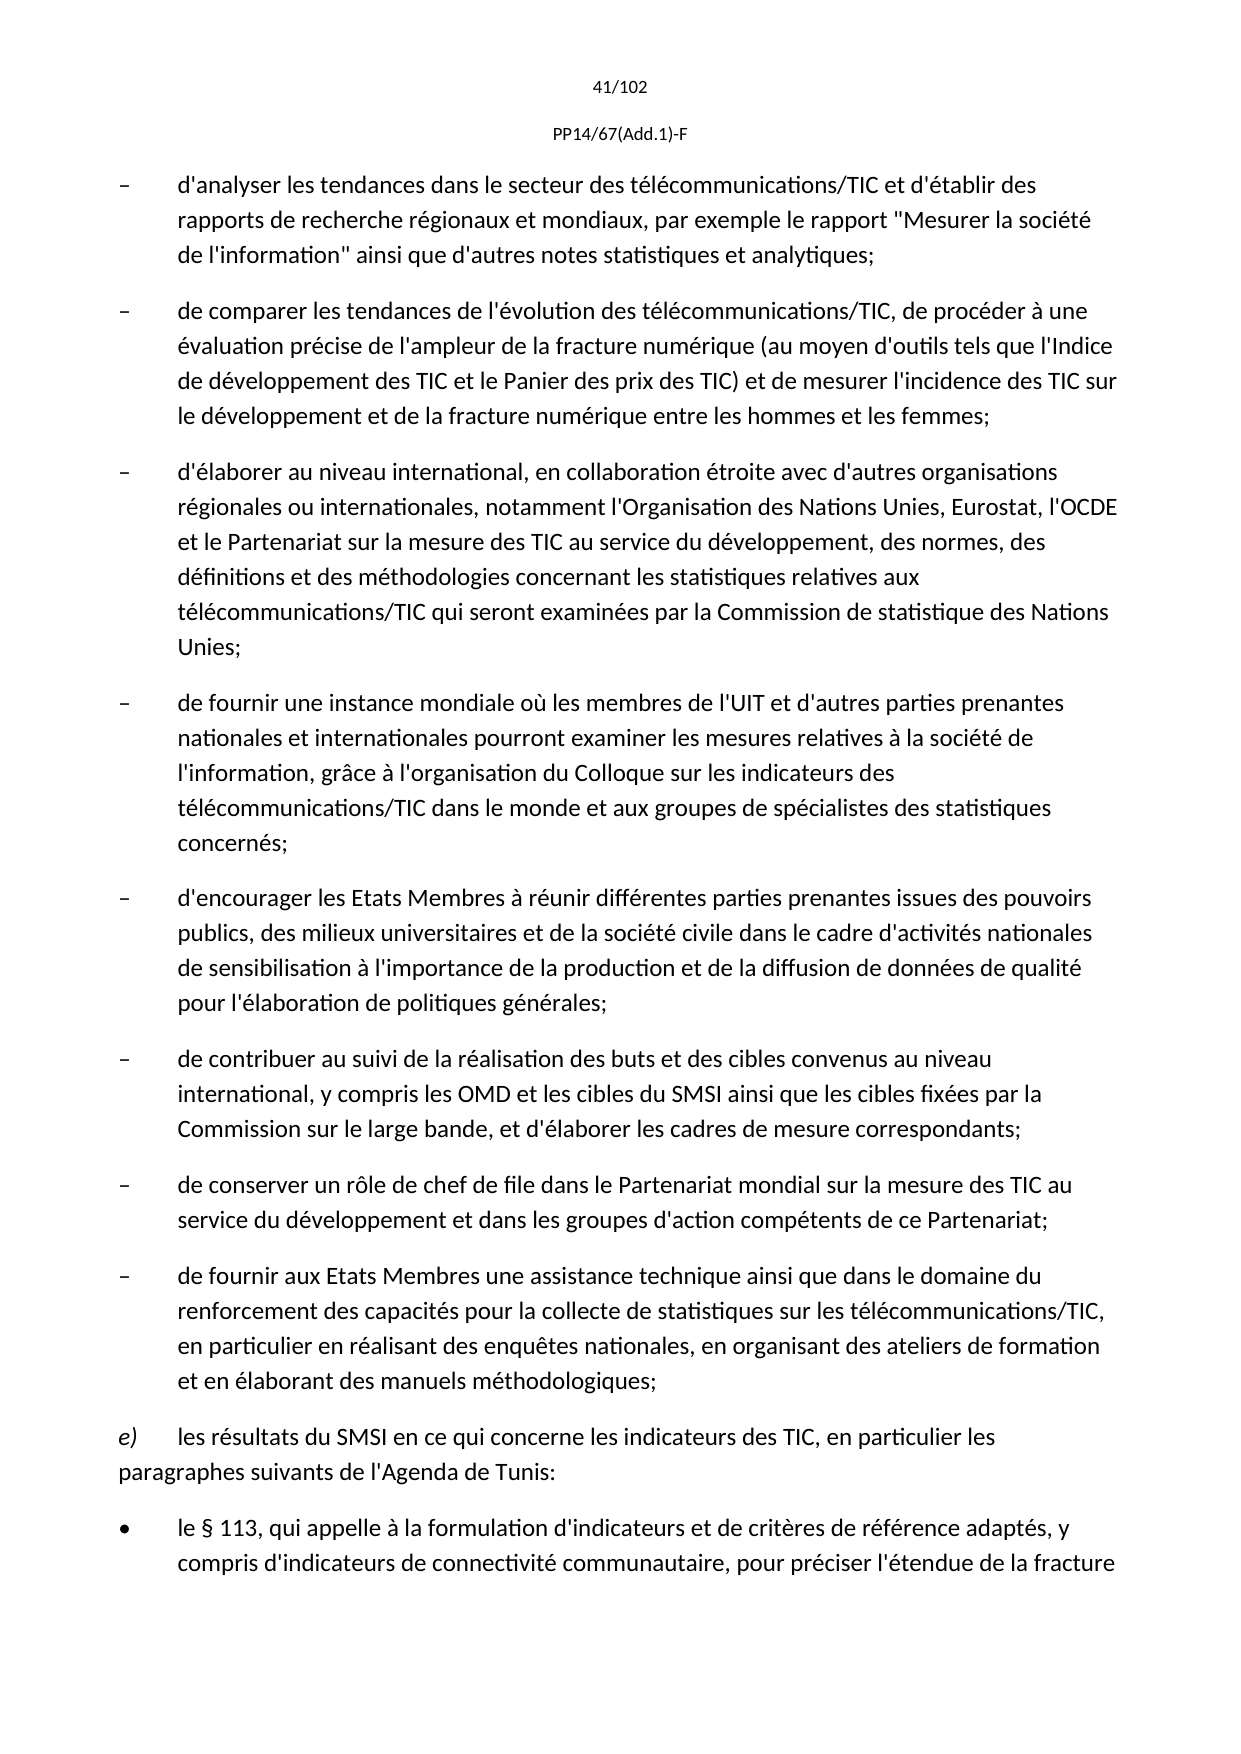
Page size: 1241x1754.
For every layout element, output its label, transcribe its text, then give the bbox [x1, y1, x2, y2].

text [118, 1512, 1122, 1577]
text e) les résultats du SMSI en ce qui concerne les indicateurs des TIC, en particulier les paragraphes suivants de l'Agenda de Tunis: [118, 1421, 1122, 1486]
